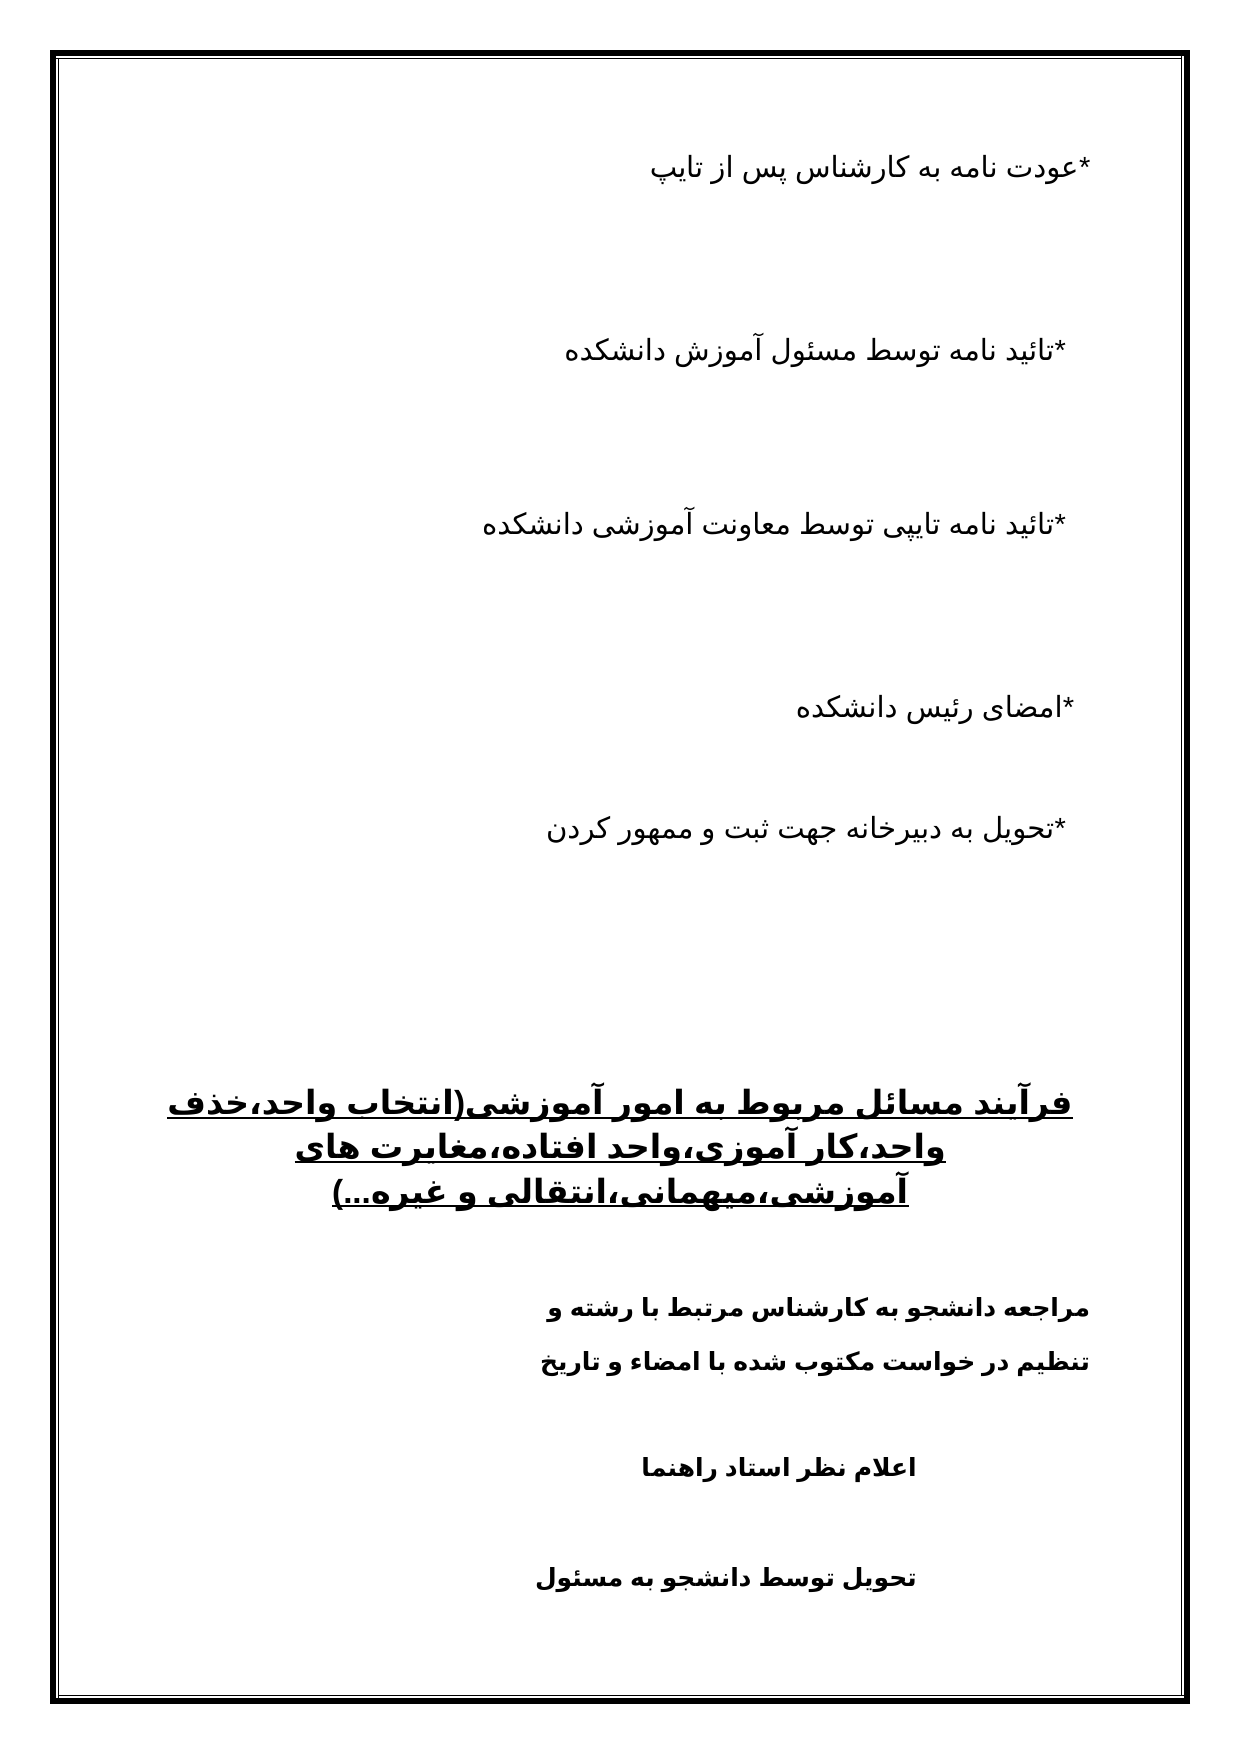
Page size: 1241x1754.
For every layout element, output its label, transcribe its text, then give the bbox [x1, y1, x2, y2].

text *تائید نامه تایپی توسط معاونت آموزشی دانشکده [150, 507, 1090, 541]
text *تائید نامه توسط مسئول آموزش دانشکده [150, 333, 1090, 366]
text *امضای رئیس دانشکده [150, 690, 1090, 723]
text *عودت نامه به کارشناس پس از تایپ [150, 150, 1090, 183]
text اعلام نظر استاد راهنما [150, 1453, 1090, 1482]
text *تحویل به دبیرخانه جهت ثبت و ممهور کردن [150, 811, 1090, 845]
text تنظیم در خواست مکتوب شده با امضاء و تاریخ [150, 1346, 1090, 1375]
text فرآیند مسائل مربوط به امور آموزشی(انتخاب واحد،خذف واحد،کار آموزی،واحد افتاده،مغایرت های آموزشی،میهمانی،انتقالی و غیره...) [150, 1083, 1090, 1210]
text مراجعه دانشجو به کارشناس مرتبط با رشته و [150, 1293, 1090, 1321]
text تحویل توسط دانشجو به مسئول [150, 1563, 1090, 1592]
